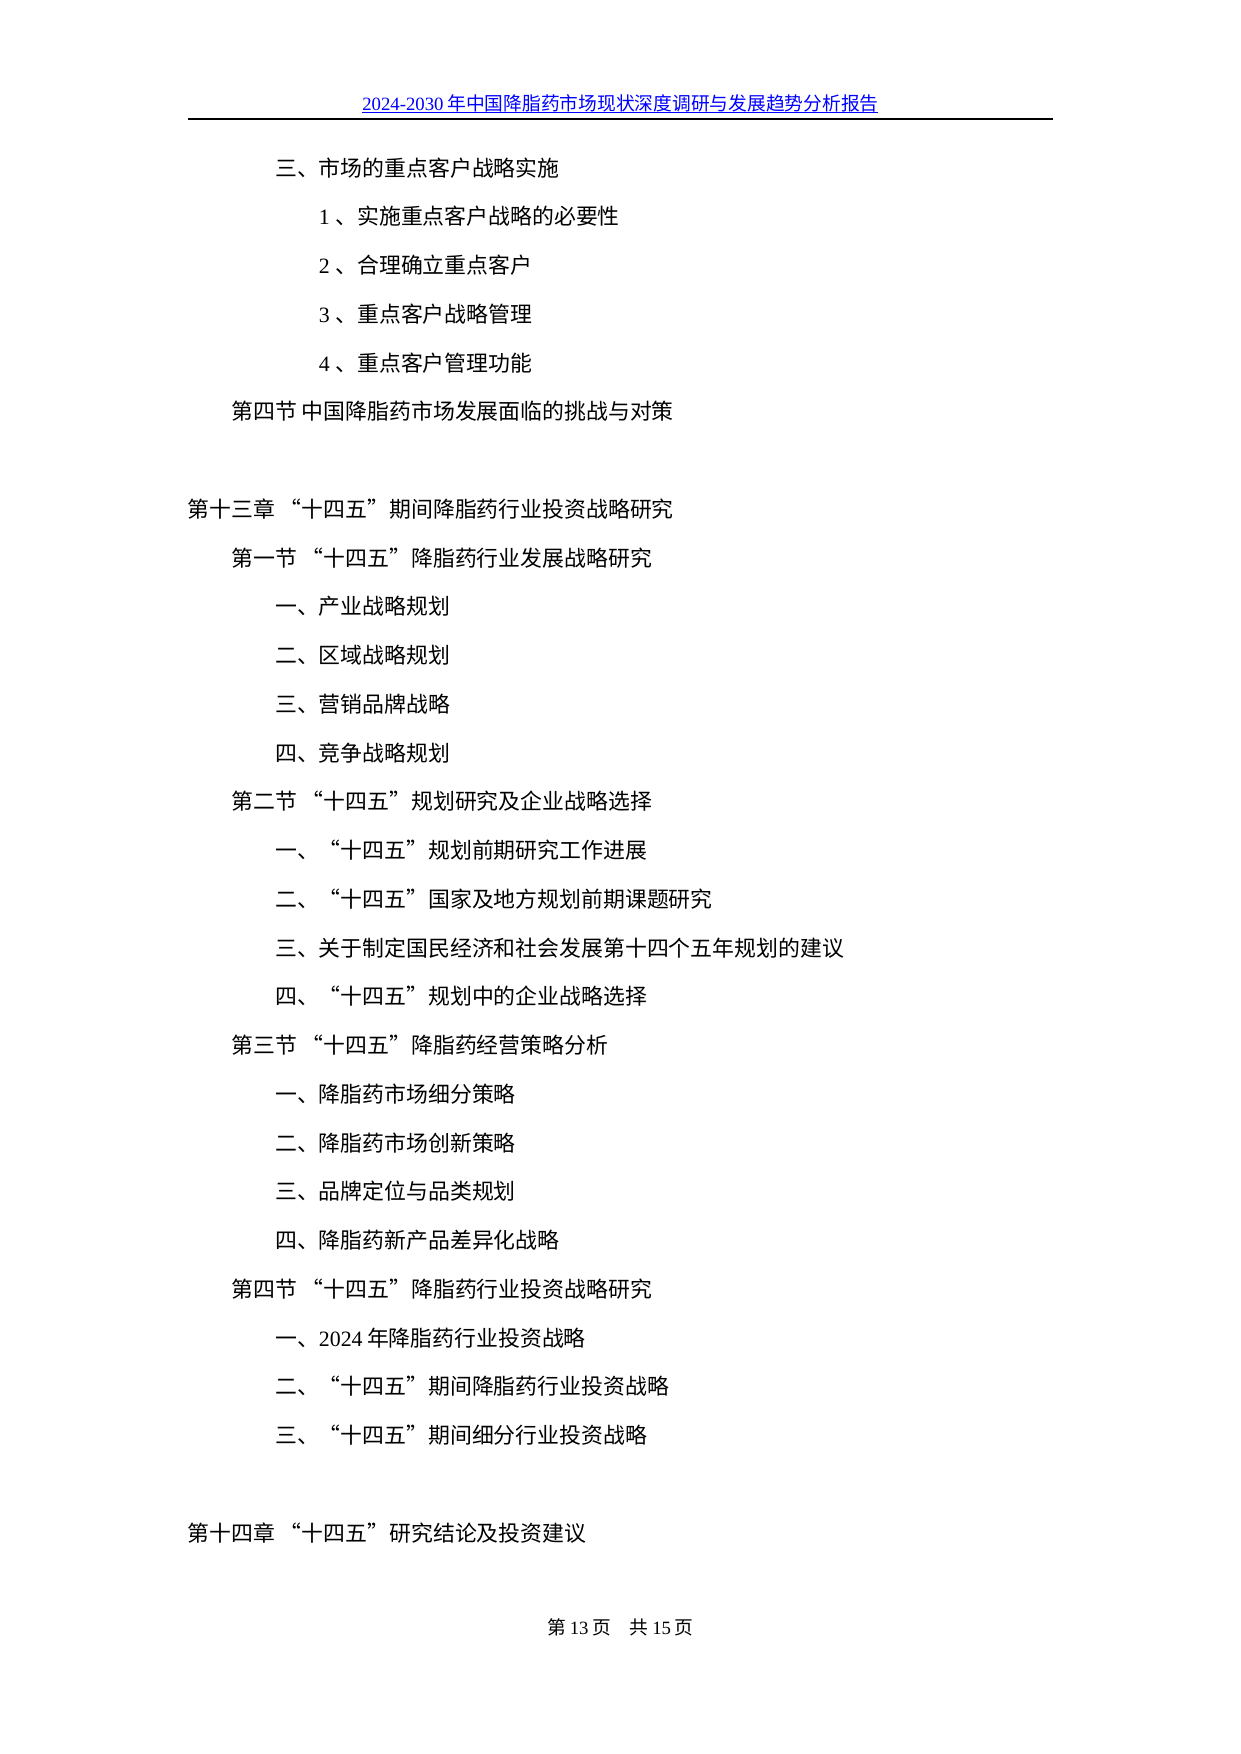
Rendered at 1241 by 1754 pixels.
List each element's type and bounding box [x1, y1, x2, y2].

text [187, 150, 1053, 1548]
